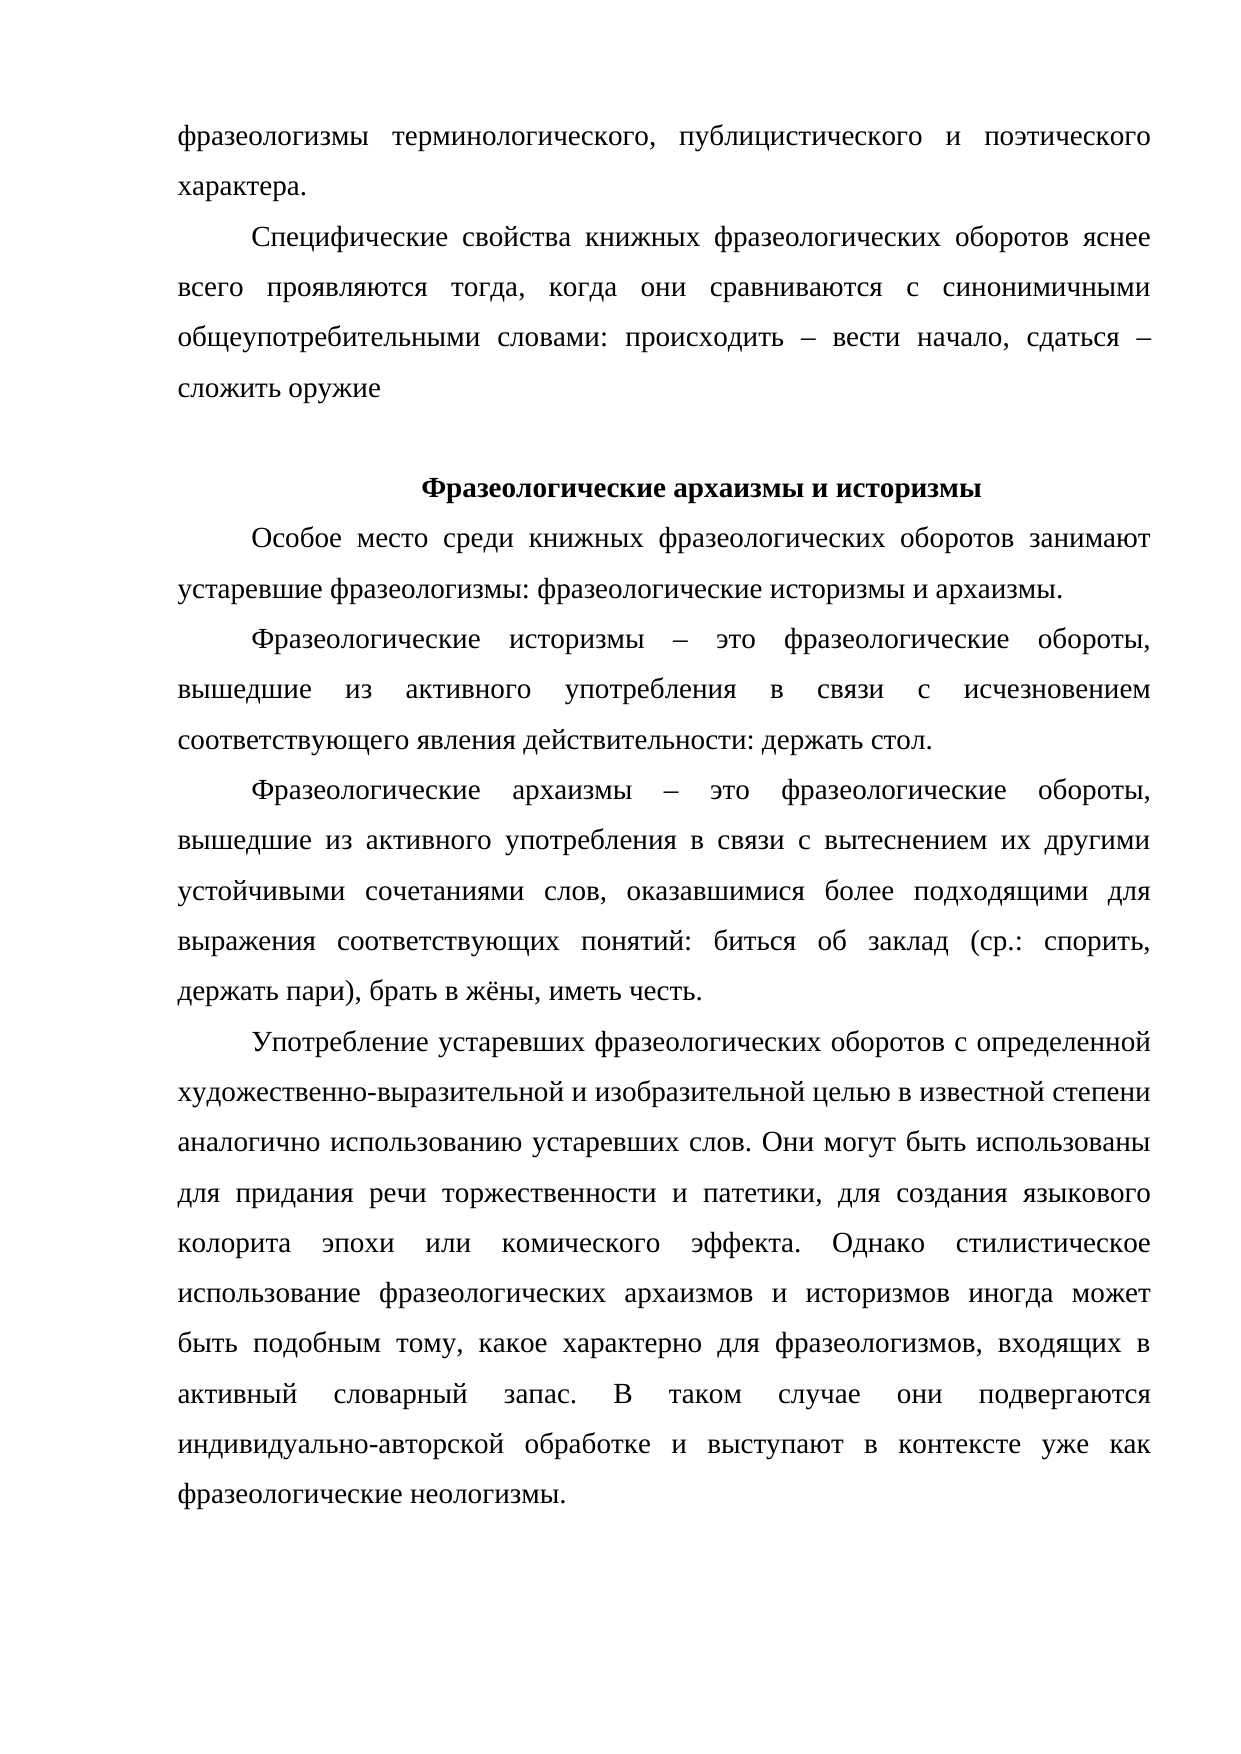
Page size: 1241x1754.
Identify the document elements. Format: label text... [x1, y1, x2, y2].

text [177, 118, 1152, 202]
text Употребление устаревших фразеологических оборотов с определенной художественно-выразительной и изобразительной целью в известной степени аналогично использованию устаревших слов. Они могут быть использованы для придания речи торжественности и патетики, для создания языкового колорита эпохи или комического эффекта. Однако стилистическое использование фразеологических архаизмов и историзмов иногда может быть подобным тому, какое характерно для фразеологизмов, входящих в активный словарный запас. В таком случае они подвергаются индивидуально-авторской обработке и выступают в контексте уже как фразеологические неологизмы. [177, 1024, 1152, 1510]
text Особое место среди книжных фразеологических оборотов занимают устаревшие фразеологизмы: фразеологические историзмы и архаизмы. [177, 521, 1152, 604]
text Фразеологические архаизмы – это фразеологические обороты, вышедшие из активного употребления в связи с вытеснением их другими устойчивыми сочетаниями слов, оказавшимися более подходящими для выражения соответствующих понятий: биться об заклад (ср.: спорить, держать пари), брать в жёны, иметь честь. [177, 772, 1152, 1007]
text Фразеологические историзмы – это фразеологические обороты, вышедшие из активного употребления в связи с исчезновением соответствующего явления действительности: держать стол. [177, 621, 1152, 755]
text Фразеологические архаизмы и историзмы [177, 470, 1152, 504]
text Специфические свойства книжных фразеологических оборотов яснее всего проявляются тогда, когда они сравниваются с синонимичными общеупотребительными словами: происходить – вести начало, сдаться – сложить оружие [177, 219, 1152, 403]
